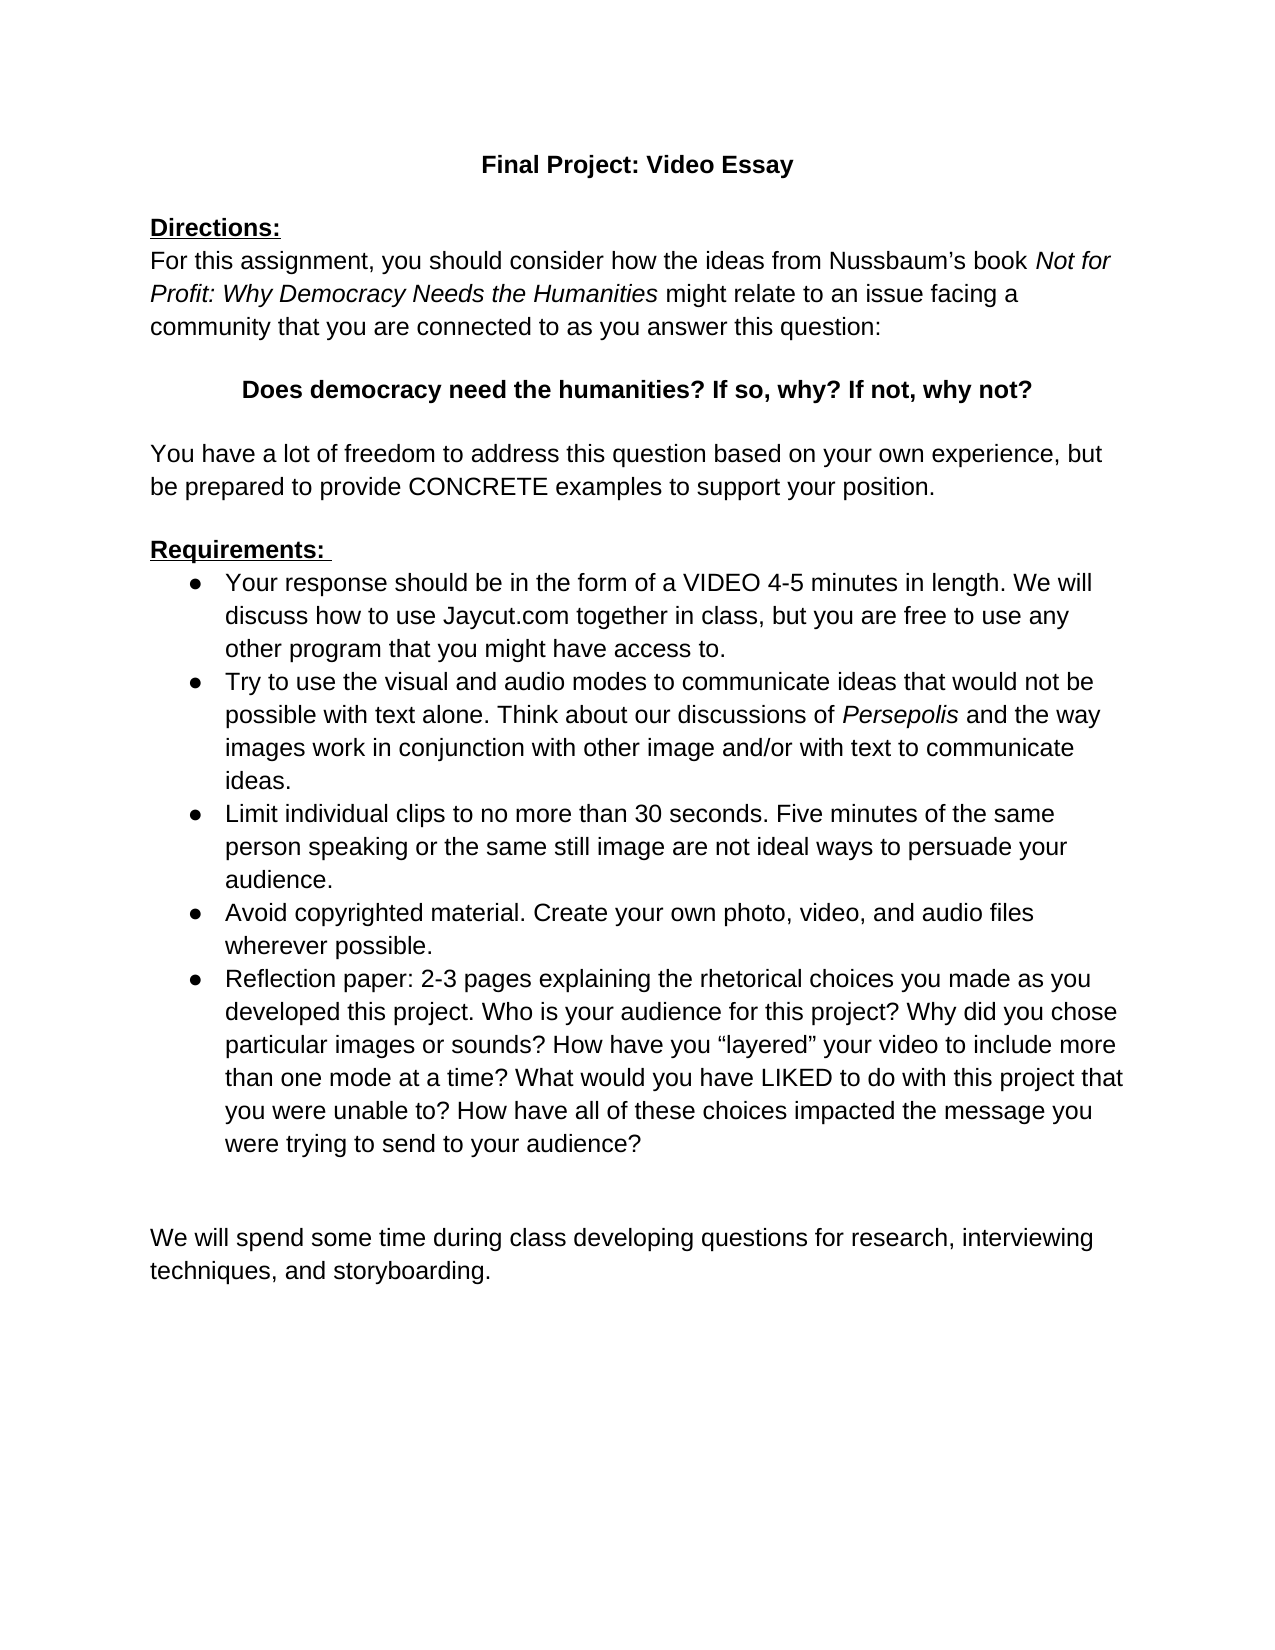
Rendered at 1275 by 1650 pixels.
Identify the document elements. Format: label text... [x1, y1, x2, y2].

list Reflection paper: 2-3 pages explaining the rhetorical choices you made as you developed this project. Who is your audience for this project? Why did you chose particular images or sounds? How have you “layered” your video to include more than one mode at a time? What would you have LIKED to do with this project that you were unable to? How have all of these choices impacted the message you were trying to send to your audience? [188, 964, 1125, 1158]
text Final Project: Video Essay [150, 150, 1125, 179]
list Avoid copyrighted material. Create your own photo, video, and audio files wherever possible. [188, 898, 1125, 960]
list Limit individual clips to no more than 30 seconds. Five minutes of the same person speaking or the same still image are not ideal ways to persuade your audience. [188, 799, 1125, 894]
text Directions: [150, 213, 1125, 242]
text Does democracy need the humanities? If so, why? If not, why not? [150, 376, 1125, 404]
text We will spend some time during class developing questions for research, interviewing techniques, and storyboarding. [150, 1223, 1125, 1284]
text For this assignment, you should consider how the ideas from Nussbaum’s book Not for Profit: Why Democracy Needs the Humanities might relate to an issue facing a community that you are connected to as you answer this question: [150, 246, 1125, 341]
list Try to use the visual and audio modes to communicate ideas that would not be possible with text alone. Think about our discussions of Persepolis and the way images work in conjunction with other image and/or with text to communicate ideas. [188, 667, 1125, 795]
list Your response should be in the form of a VIDEO 4-5 minutes in length. We will discuss how to use Jaycut.com together in class, but you are free to use any other program that you might have access to. [188, 568, 1125, 663]
text Requirements: [150, 535, 1125, 564]
text You have a lot of freedom to address this question based on your own experience, but be prepared to provide CONCRETE examples to support your position. [150, 439, 1125, 501]
